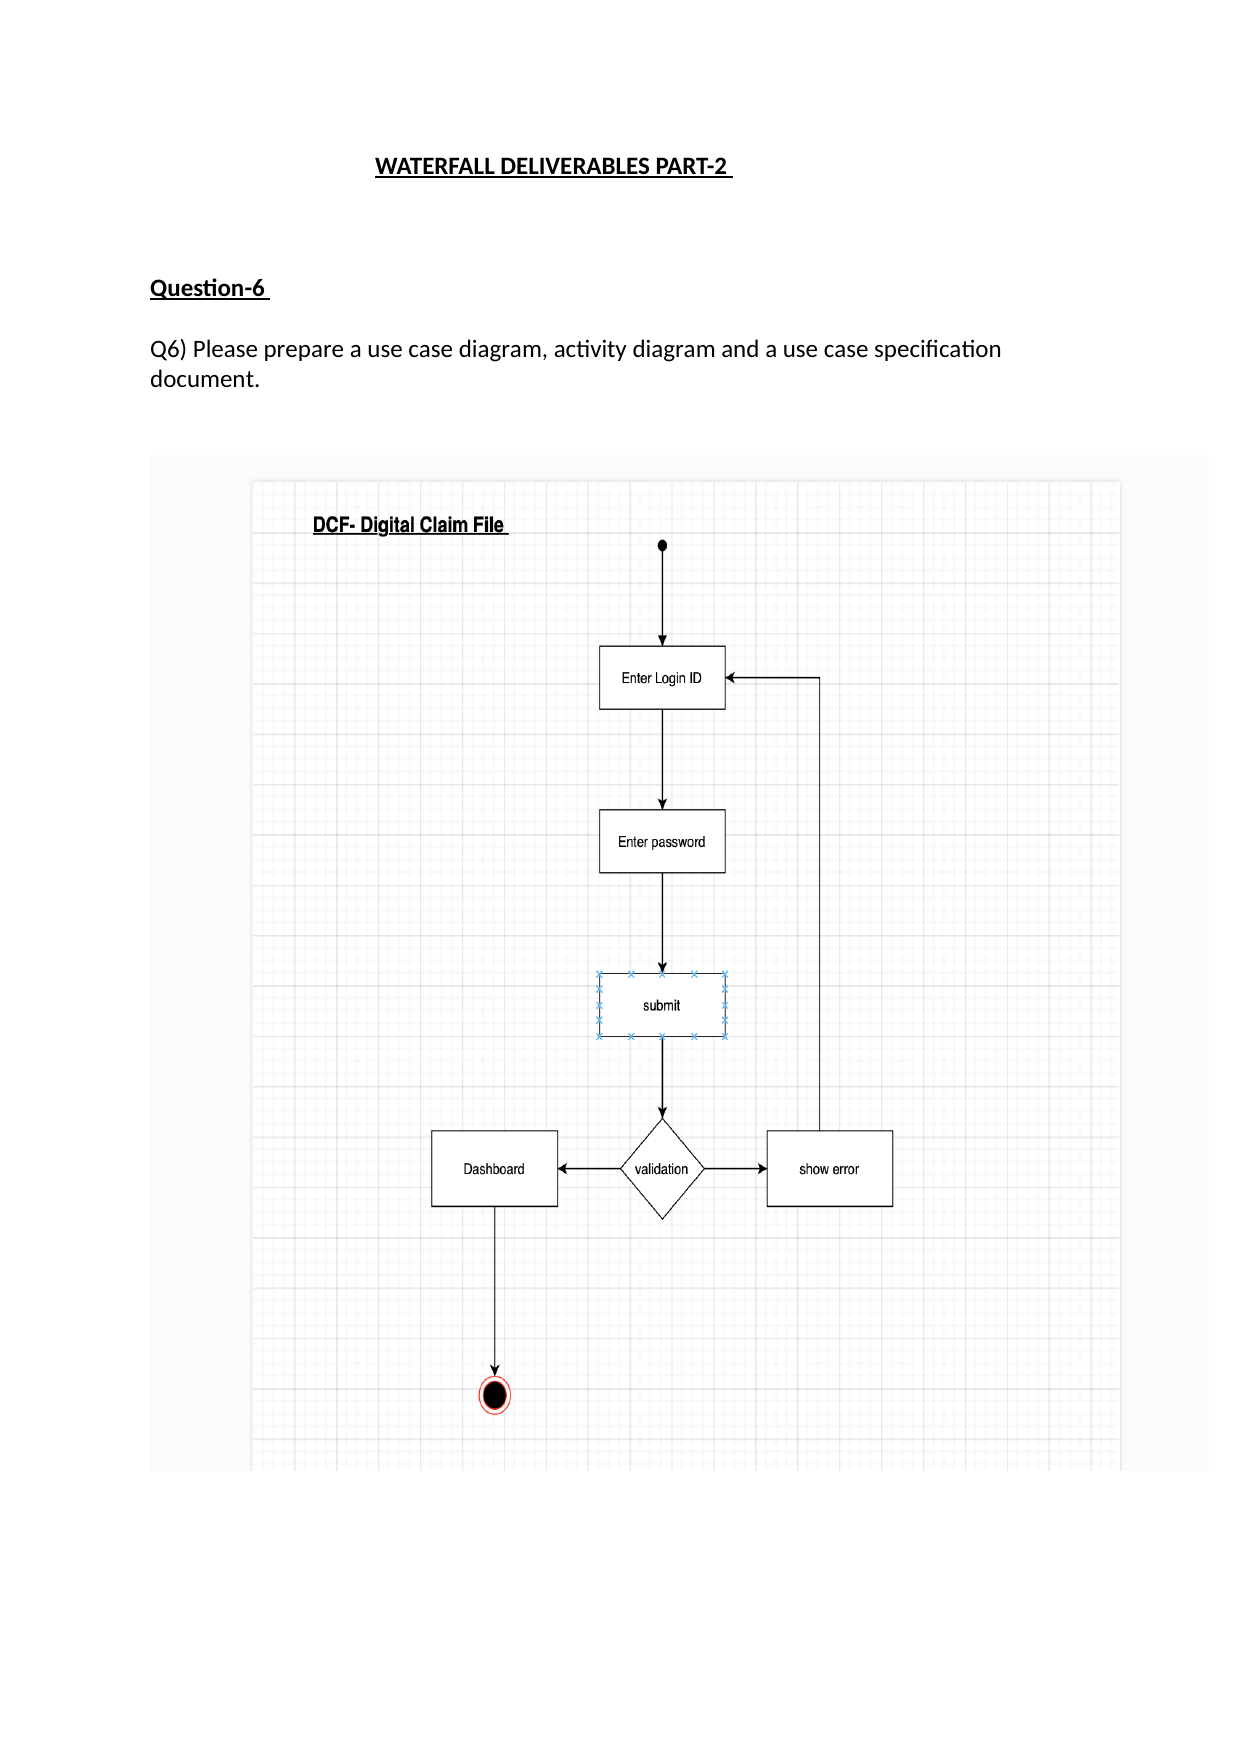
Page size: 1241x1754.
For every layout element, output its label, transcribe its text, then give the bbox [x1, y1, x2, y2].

text Question-6 [150, 272, 1090, 303]
text Q6) Please prepare a use case diagram, activity diagram and a use case specification [150, 333, 1090, 364]
text WATERFALL DELIVERABLES PART-2 [375, 150, 1090, 181]
text document. [150, 364, 1090, 394]
picture [150, 455, 1209, 1471]
